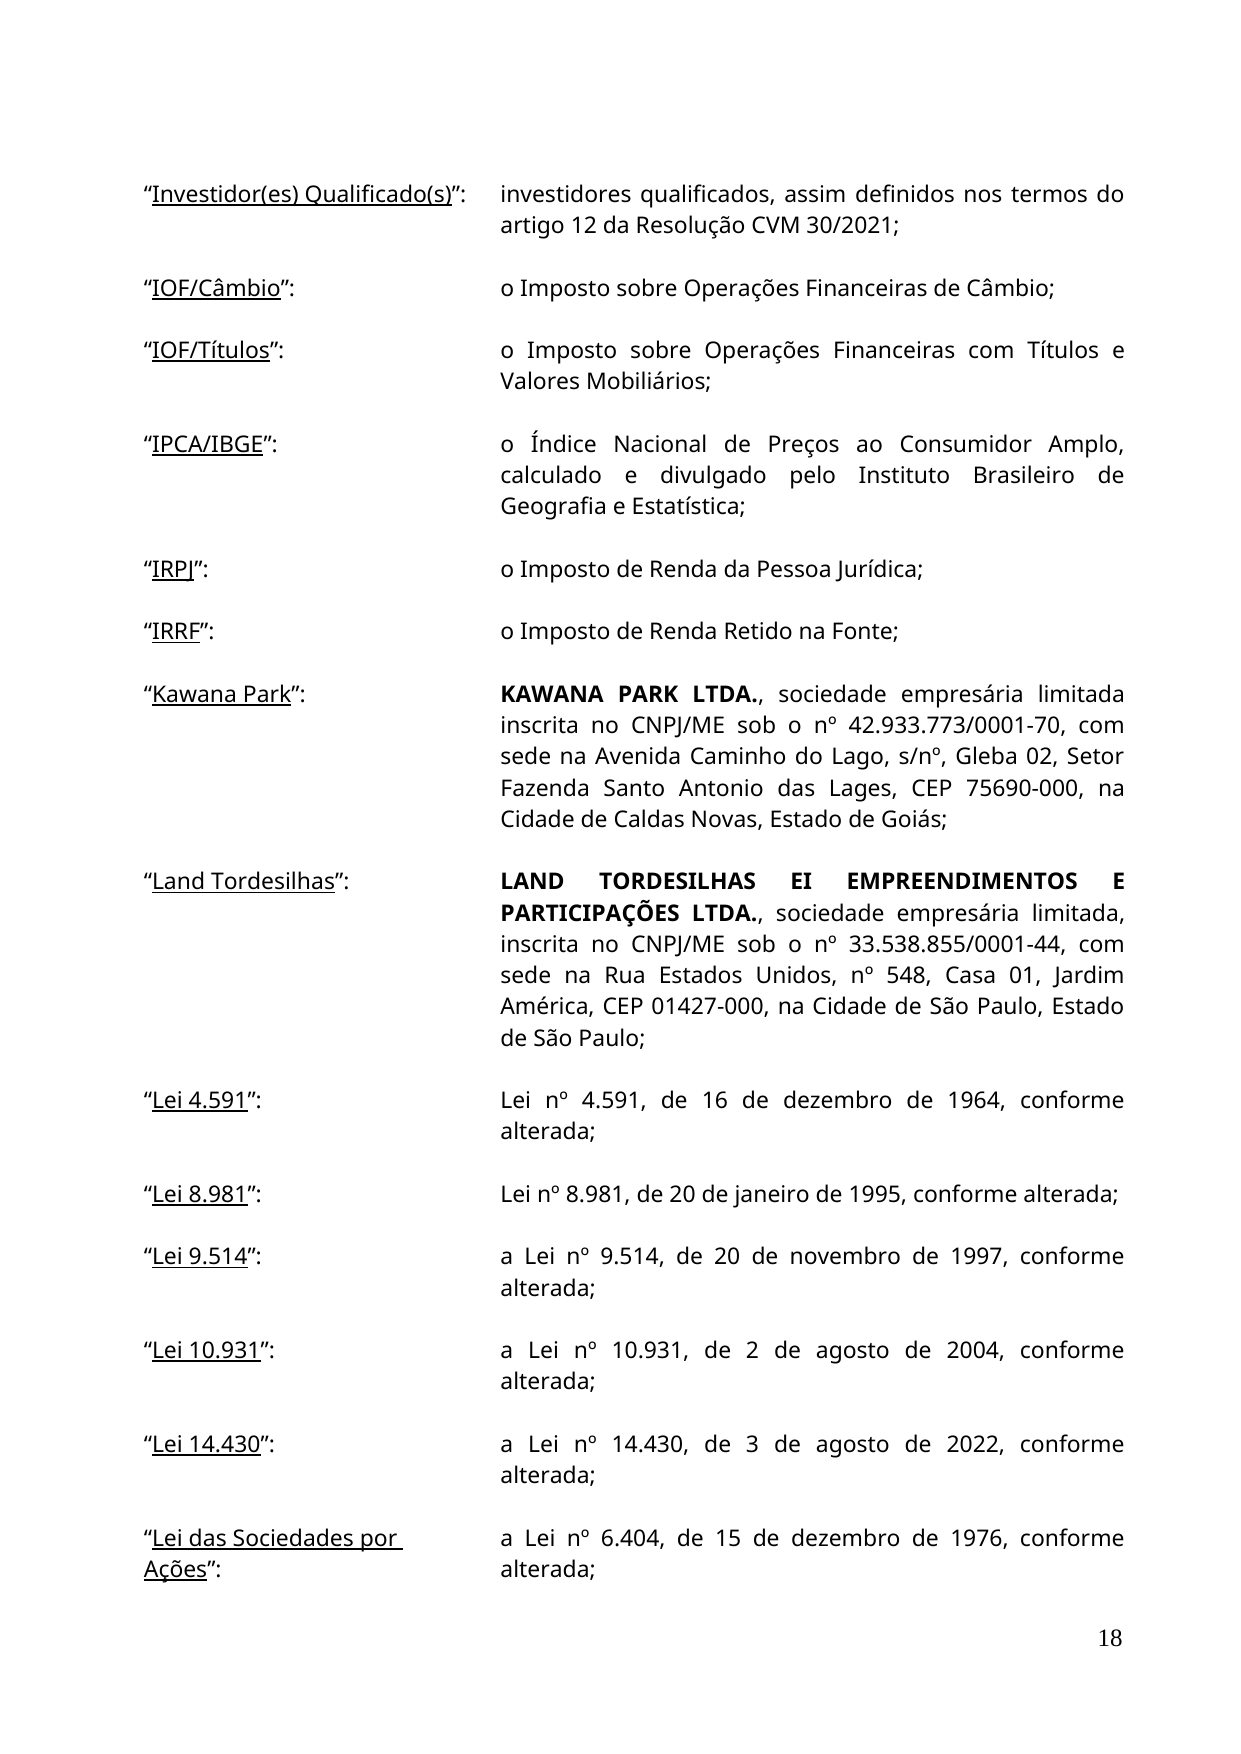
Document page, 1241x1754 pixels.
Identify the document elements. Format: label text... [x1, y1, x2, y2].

table_cell “IOF/Câmbio”: [133, 271, 489, 333]
table_cell o Imposto sobre Operações Financeiras de Câmbio; [489, 271, 1137, 333]
table_cell “Lei 9.514”: [133, 1240, 489, 1333]
table_cell “Lei 8.981”: [133, 1177, 489, 1240]
table_cell “Lei 14.430”: [133, 1427, 489, 1521]
table_cell a Lei nº 10.931, de 2 de agosto de 2004, conforme alterada; [489, 1334, 1137, 1427]
table_cell “IOF/Títulos”: [133, 334, 489, 427]
table_cell “Lei das Sociedades por Ações”: [133, 1521, 489, 1615]
table_cell Lei nº 4.591, de 16 de dezembro de 1964, conforme alterada; [489, 1084, 1137, 1177]
table_cell o Índice Nacional de Preços ao Consumidor Amplo, calculado e divulgado pelo Instituto Brasileiro de Geografia e Estatística; [489, 427, 1137, 552]
table_cell o Imposto de Renda Retido na Fonte; [489, 615, 1137, 677]
table_cell a Lei nº 6.404, de 15 de dezembro de 1976, conforme alterada; [489, 1521, 1137, 1615]
table_cell investidores qualificados, assim definidos nos termos do artigo 12 da Resolução CVM 30/2021; [489, 177, 1137, 271]
table_cell “IRRF”: [133, 615, 489, 677]
table_cell “Investidor(es) Qualificado(s)”: [133, 177, 489, 271]
table_cell Lei nº 8.981, de 20 de janeiro de 1995, conforme alterada; [489, 1177, 1137, 1240]
table_cell KAWANA PARK LTDA., sociedade empresária limitada inscrita no CNPJ/ME sob o nº 42.933.773/0001-70, com sede na Avenida Caminho do Lago, s/nº, Gleba 02, Setor Fazenda Santo Antonio das Lages, CEP 75690-000, na Cidade de Caldas Novas, Estado de Goiás; [489, 677, 1137, 865]
table_cell a Lei nº 9.514, de 20 de novembro de 1997, conforme alterada; [489, 1240, 1137, 1333]
table_cell o Imposto de Renda da Pessoa Jurídica; [489, 552, 1137, 615]
table_cell “Kawana Park”: [133, 677, 489, 865]
table_cell LAND TORDESILHAS EI EMPREENDIMENTOS E PARTICIPAÇÕES LTDA., sociedade empresária limitada, inscrita no CNPJ/ME sob o nº 33.538.855/0001-44, com sede na Rua Estados Unidos, nº 548, Casa 01, Jardim América, CEP 01427-000, na Cidade de São Paulo, Estado de São Paulo; [489, 865, 1137, 1083]
table_cell “IPCA/IBGE”: [133, 427, 489, 552]
table_cell a Lei nº 14.430, de 3 de agosto de 2022, conforme alterada; [489, 1427, 1137, 1521]
table_cell “Lei 4.591”: [133, 1084, 489, 1177]
table_cell “Lei 10.931”: [133, 1334, 489, 1427]
table_cell “Land Tordesilhas”: [133, 865, 489, 1083]
table_cell o Imposto sobre Operações Financeiras com Títulos e Valores Mobiliários; [489, 334, 1137, 427]
table_cell “IRPJ”: [133, 552, 489, 615]
